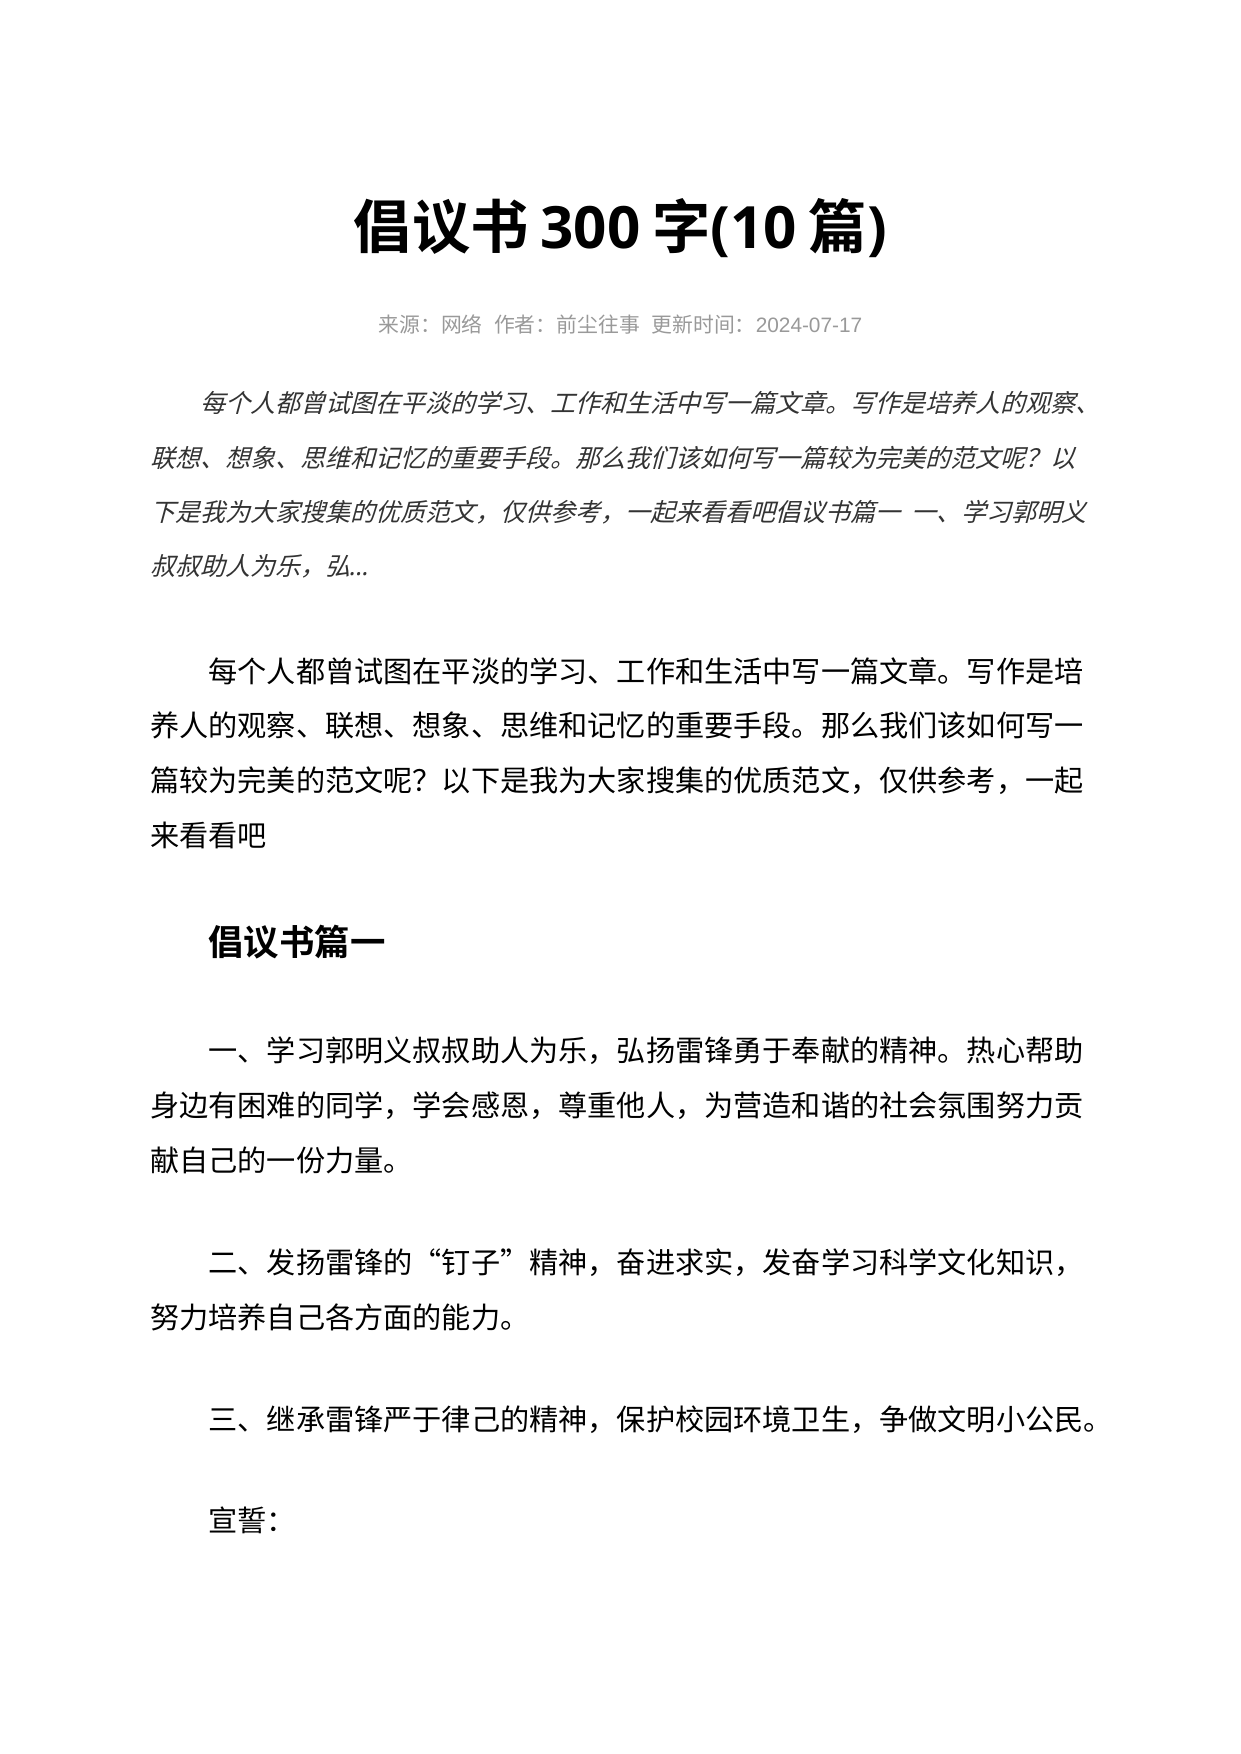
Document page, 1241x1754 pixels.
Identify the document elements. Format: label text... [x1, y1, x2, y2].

text 每个人都曾试图在平淡的学习、工作和生活中写一篇文章。写作是培养人的观察、联想、想象、思维和记忆的重要手段。那么我们该如何写一篇较为完美的范文呢？以下是我为大家搜集的优质范文，仅供参考，一起来看看吧 [150, 648, 1090, 855]
text 三、继承雷锋严于律己的精神，保护校园环境卫生，争做文明小公民。 [150, 1396, 1090, 1438]
text 每个人都曾试图在平淡的学习、工作和生活中写一篇文章。写作是培养人的观察、联想、想象、思维和记忆的重要手段。那么我们该如何写一篇较为完美的范文呢？以下是我为大家搜集的优质范文，仅供参考，一起来看看吧倡议书篇一 一、学习郭明义叔叔助人为乐，弘... [150, 384, 1090, 583]
text 二、发扬雷锋的“钉子”精神，奋进求实，发奋学习科学文化知识，努力培养自己各方面的能力。 [150, 1239, 1090, 1337]
subtitle 倡议书300字(10篇) [150, 181, 1090, 266]
text 宣誓： [150, 1498, 1090, 1540]
text 来源：网络 作者：前尘往事 更新时间：2024-07-17 [150, 313, 1090, 337]
text 倡议书篇一 [150, 914, 1090, 966]
text 一、学习郭明义叔叔助人为乐，弘扬雷锋勇于奉献的精神。热心帮助身边有困难的同学，学会感恩，尊重他人，为营造和谐的社会氛围努力贡献自己的一份力量。 [150, 1028, 1090, 1180]
